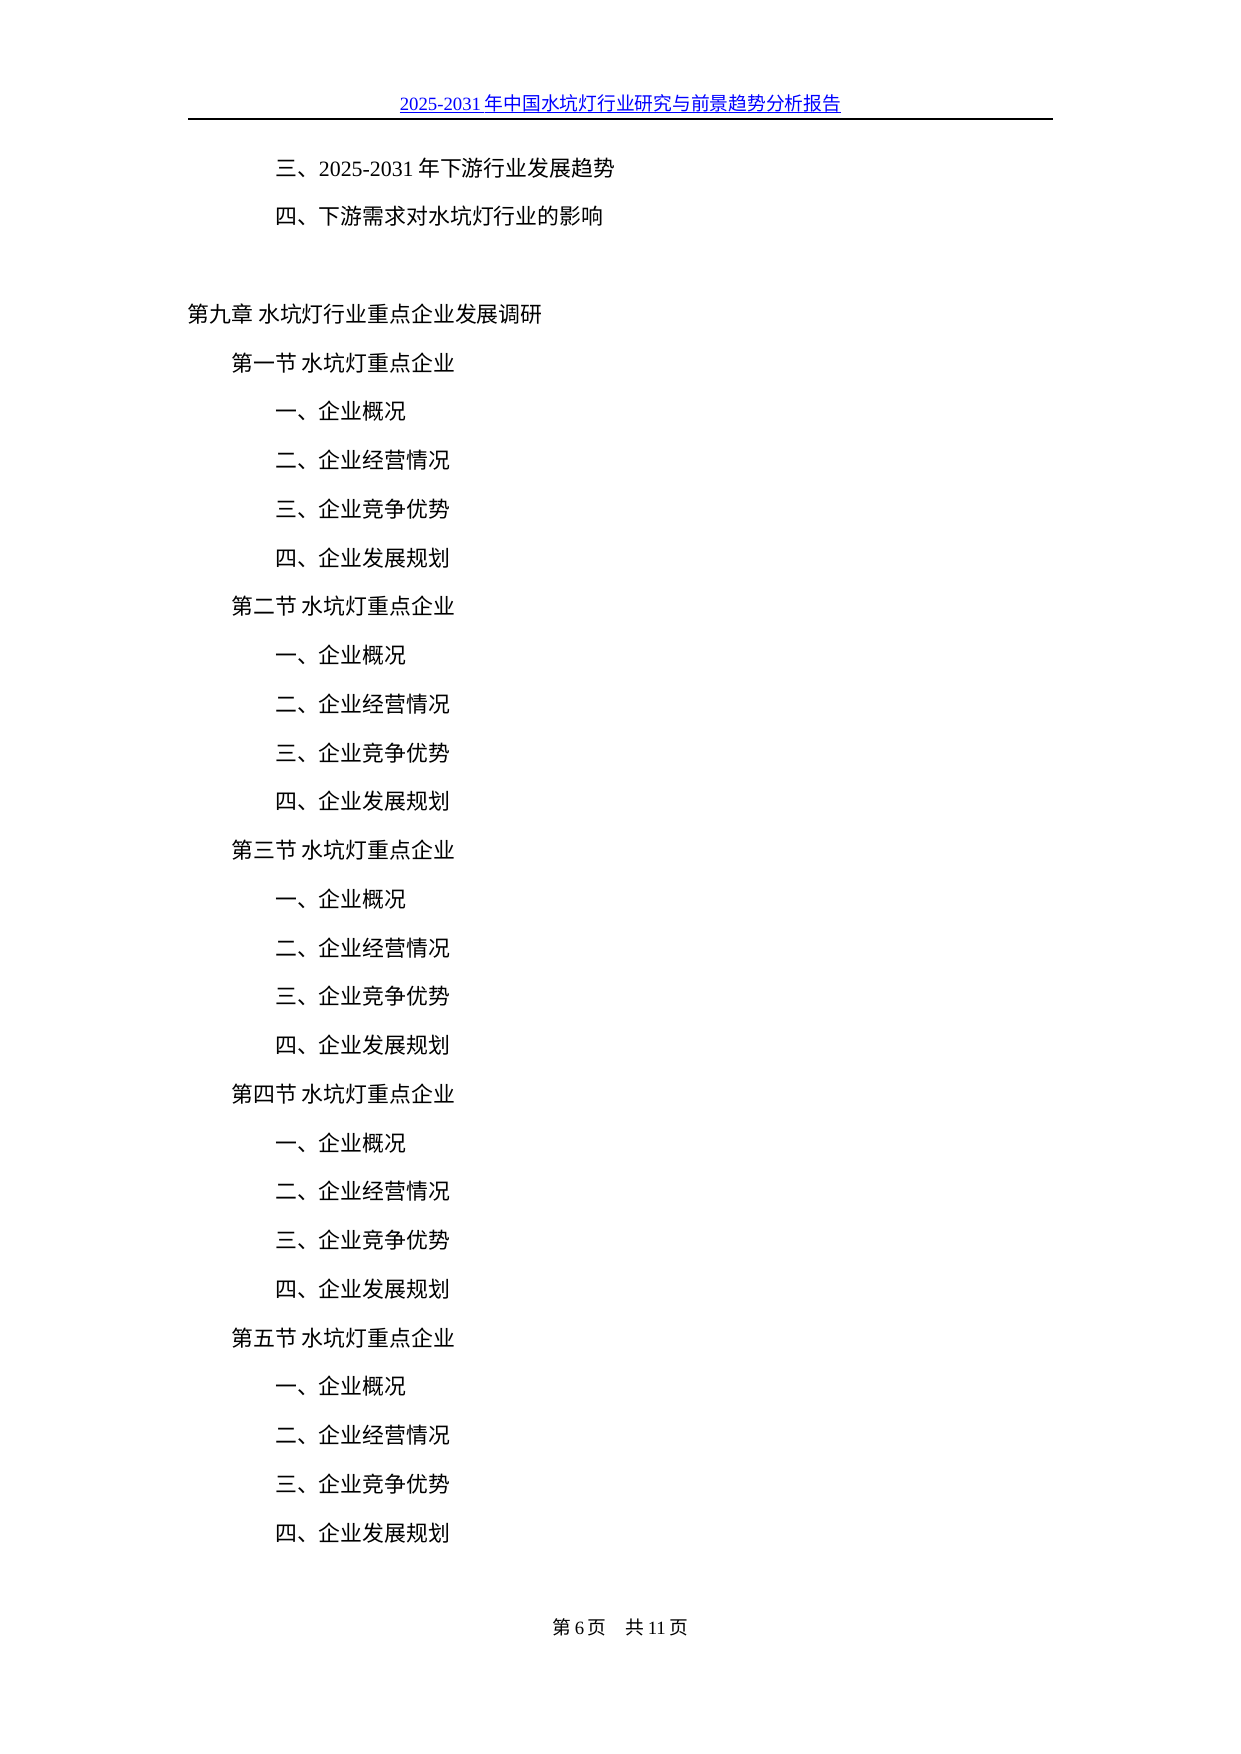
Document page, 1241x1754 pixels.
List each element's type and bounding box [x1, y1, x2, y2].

text [187, 150, 1053, 1548]
